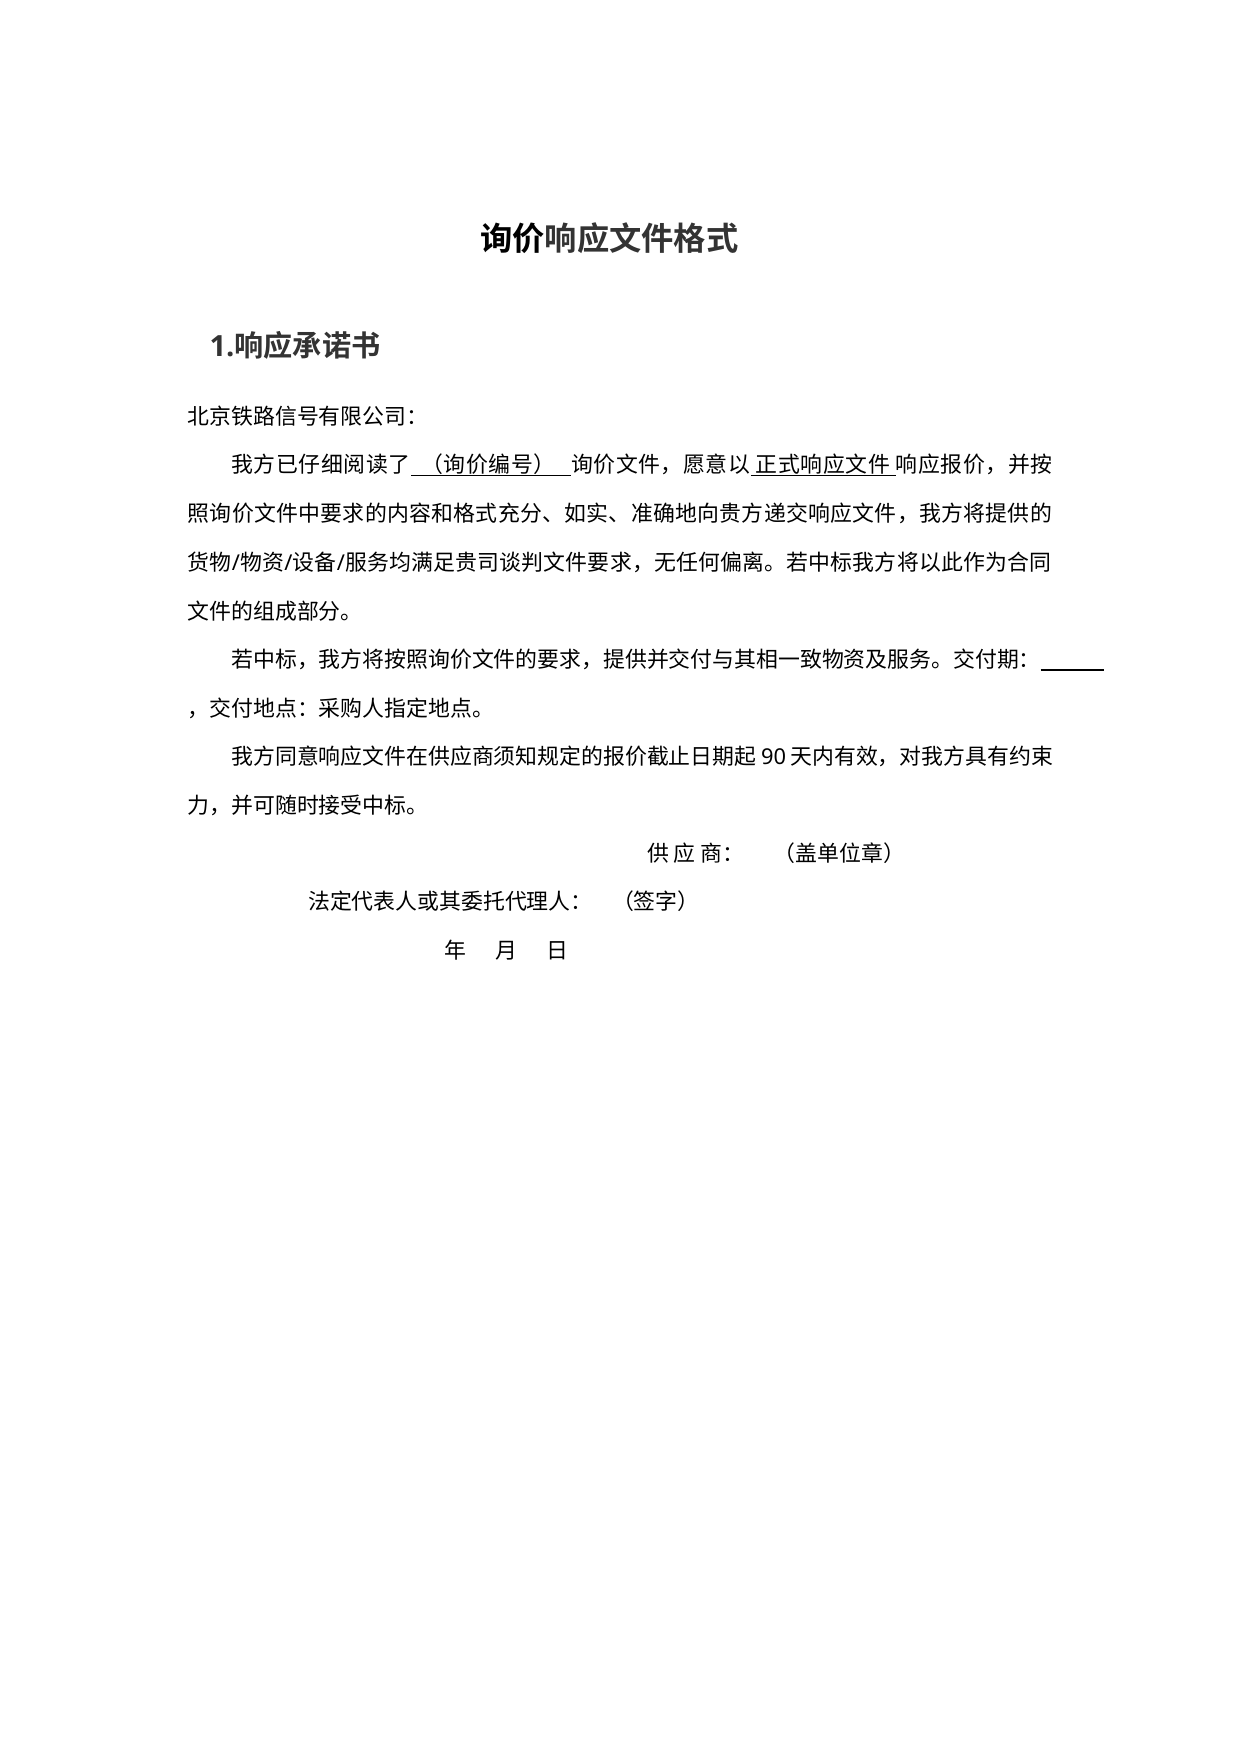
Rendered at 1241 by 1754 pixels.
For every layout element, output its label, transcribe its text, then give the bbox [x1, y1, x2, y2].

text 询价响应文件格式 [187, 204, 1031, 269]
text 法定代表人或其委托代理人： （签字） [187, 884, 1053, 917]
text 若中标，我方将按照询价文件的要求，提供并交付与其相一致物资及服务。交付期： ，交付地点：采购人指定地点。 [187, 642, 1053, 723]
text 供 应 商： （盖单位章） [187, 836, 1053, 868]
text 我方已仔细阅读了 （询价编号） 询价文件，愿意以 正式响应文件 响应报价，并按照询价文件中要求的内容和格式充分、如实、准确地向贵方递交响应文件，我方将提供的货物/物资/设备/服务均满足贵司谈判文件要求，无任何偏离。若中标我方将以此作为合同文件的组成部分。 [187, 447, 1053, 626]
text 年 月 日 [187, 932, 1053, 965]
text 北京铁路信号有限公司： [187, 399, 1053, 431]
text 1.响应承诺书 [209, 312, 1031, 377]
text 我方同意响应文件在供应商须知规定的报价截止日期起90天内有效，对我方具有约束力，并可随时接受中标。 [187, 739, 1053, 820]
